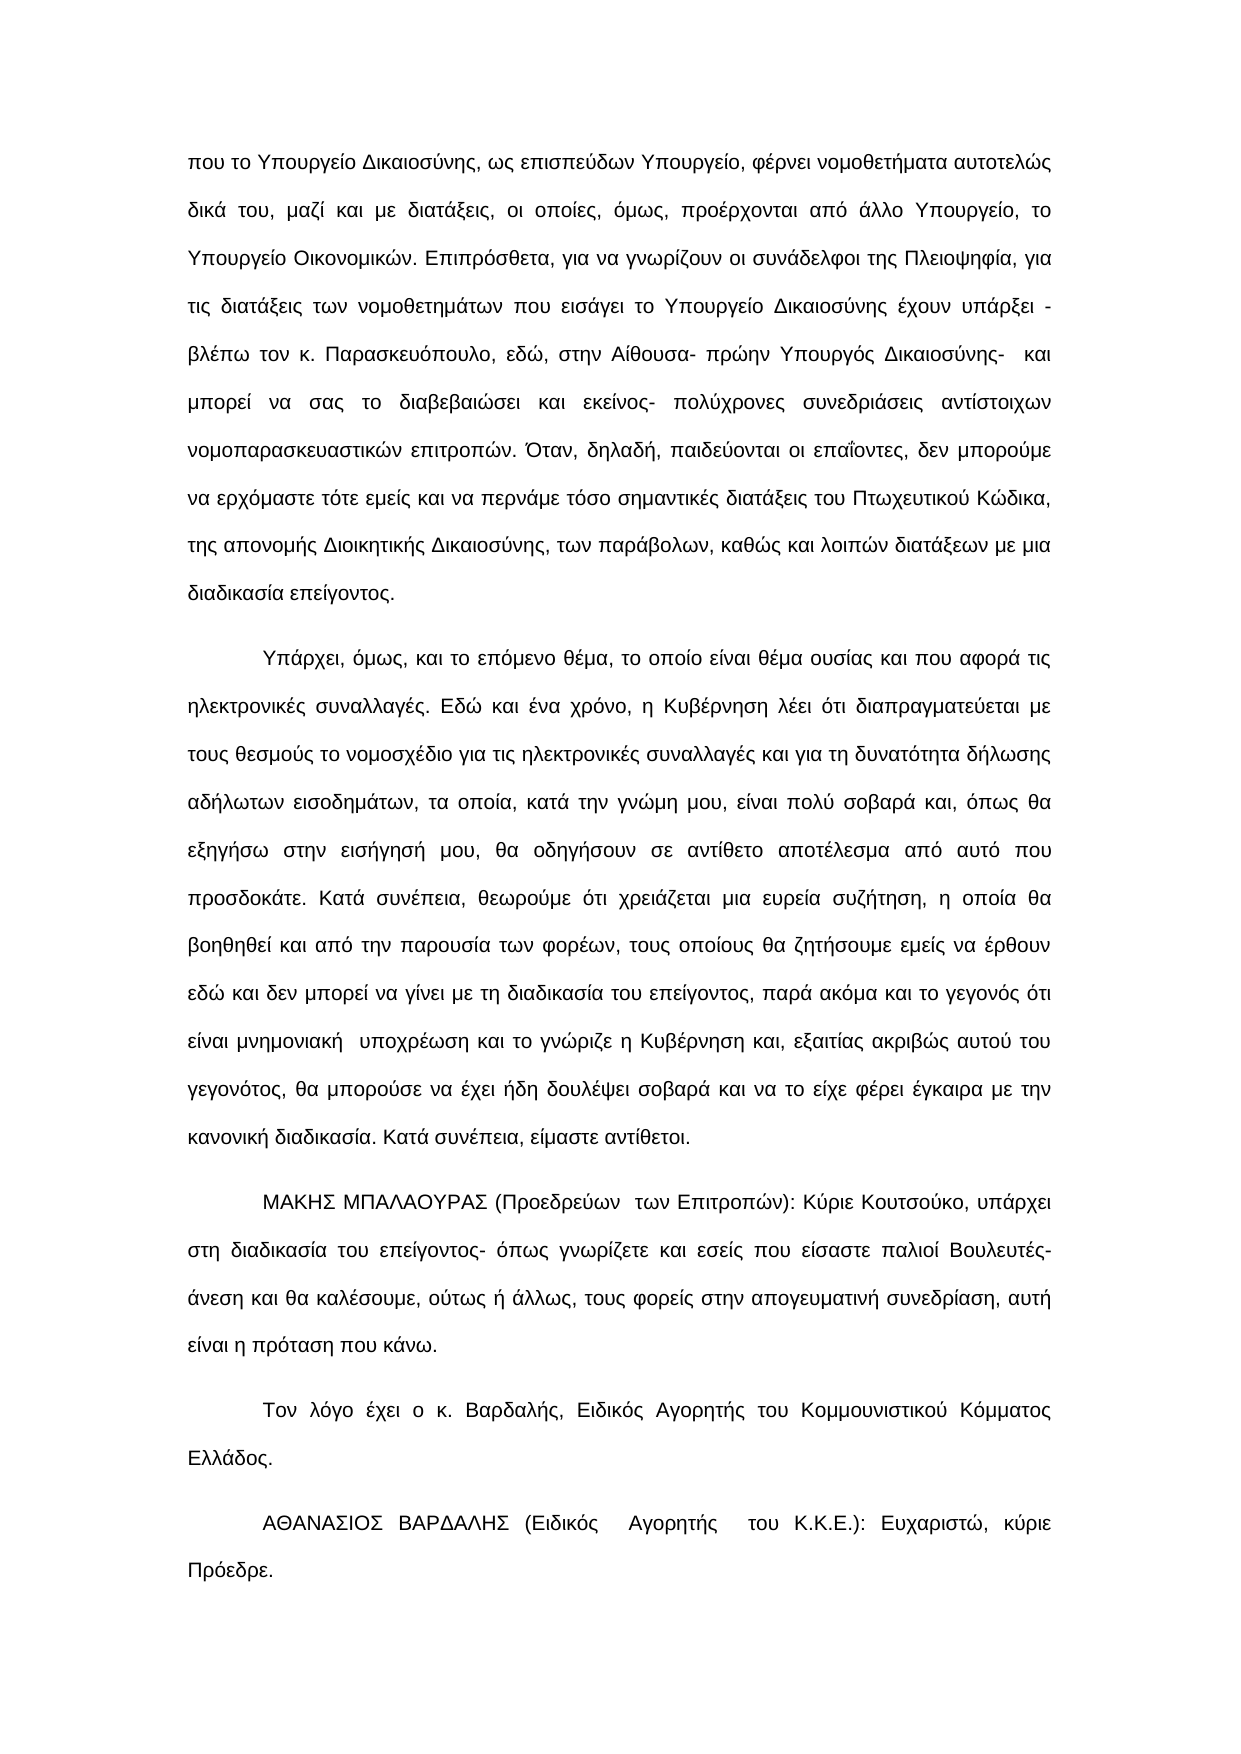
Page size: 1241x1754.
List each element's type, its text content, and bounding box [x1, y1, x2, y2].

text ΜΑΚΗΣ ΜΠΑΛΑΟΥΡΑΣ (Προεδρεύων των Επιτροπών): Κύριε Κουτσούκο, υπάρχει στη διαδικασία του επείγοντος- όπως γνωρίζετε και εσείς που είσαστε παλιοί Βουλευτές- άνεση και θα καλέσουμε, ούτως ή άλλως, τους φορείς στην απογευματινή συνεδρίαση, αυτή είναι η πρόταση που κάνω. [187, 1189, 1053, 1357]
text Υπάρχει, όμως, και το επόμενο θέμα, το οποίο είναι θέμα ουσίας και που αφορά τις ηλεκτρονικές συναλλαγές. Εδώ και ένα χρόνο, η Κυβέρνηση λέει ότι διαπραγματεύεται με τους θεσμούς το νομοσχέδιο για τις ηλεκτρονικές συναλλαγές και για τη δυνατότητα δήλωσης αδήλωτων εισοδημάτων, τα οποία, κατά την γνώμη μου, είναι πολύ σοβαρά και, όπως θα εξηγήσω στην εισήγησή μου, θα οδηγήσουν σε αντίθετο αποτέλεσμα από αυτό που προσδοκάτε. Κατά συνέπεια, θεωρούμε ότι χρειάζεται μια ευρεία συζήτηση, η οποία θα βοηθηθεί και από την παρουσία των φορέων, τους οποίους θα ζητήσουμε εμείς να έρθουν εδώ και δεν μπορεί να γίνει με τη διαδικασία του επείγοντος, παρά ακόμα και το γεγονός ότι είναι μνημονιακή υποχρέωση και το γνώριζε η Κυβέρνηση και, εξαιτίας ακριβώς αυτού του γεγονότος, θα μπορούσε να έχει ήδη δουλέψει σοβαρά και να το είχε φέρει έγκαιρα με την κανονική διαδικασία. Κατά συνέπεια, είμαστε αντίθετοι. [187, 646, 1053, 1149]
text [187, 150, 1053, 605]
text ΑΘΑΝΑΣΙΟΣ ΒΑΡΔΑΛΗΣ (Ειδικός Αγορητής του Κ.Κ.Ε.): Ευχαριστώ, κύριε Πρόεδρε. [187, 1510, 1053, 1582]
text Τον λόγο έχει ο κ. Βαρδαλής, Ειδικός Αγορητής του Κομμουνιστικού Κόμματος Ελλάδος. [187, 1398, 1053, 1470]
